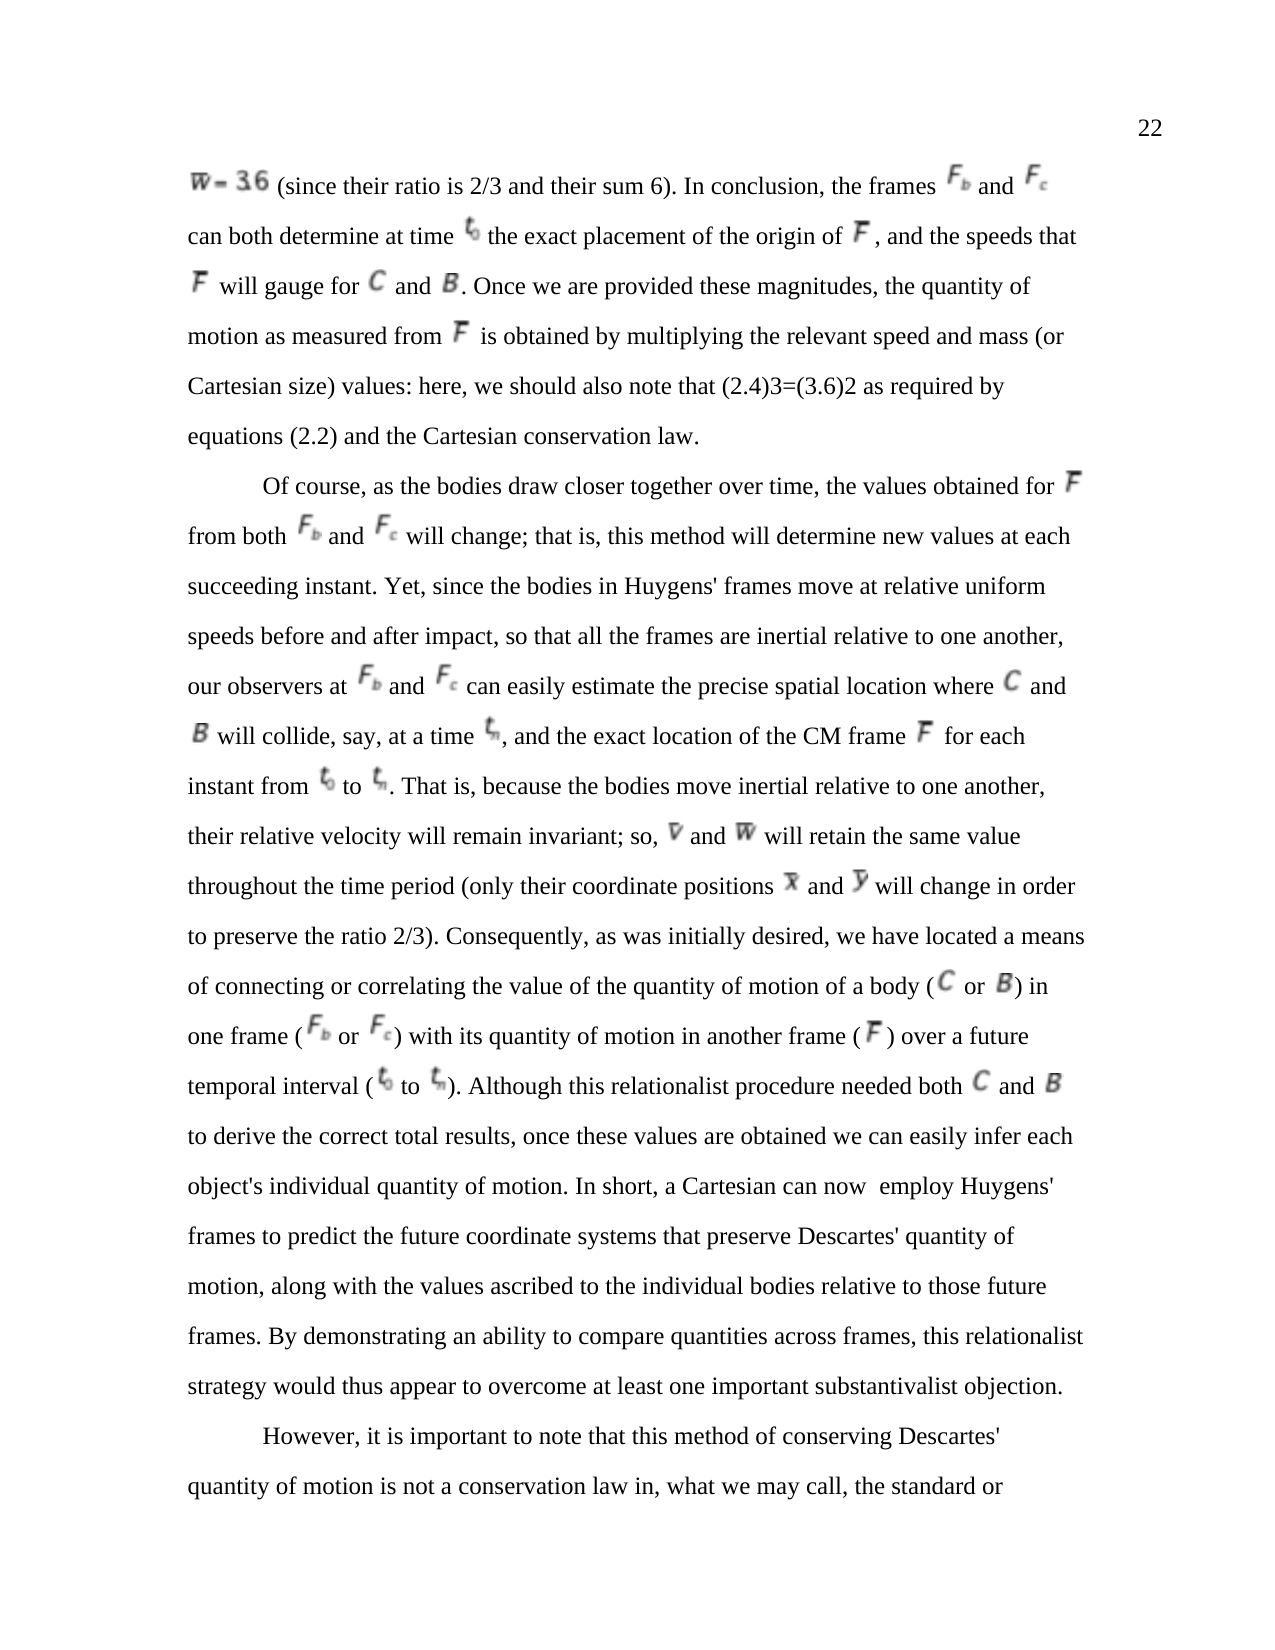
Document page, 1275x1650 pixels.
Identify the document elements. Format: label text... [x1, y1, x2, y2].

picture [373, 1063, 395, 1095]
picture [426, 1063, 447, 1095]
picture [991, 973, 1014, 995]
picture [1040, 1073, 1064, 1095]
picture [969, 1069, 993, 1095]
text Of course, as the bodies draw closer together over time, the values obtained for from both and will change; that is, this method will determine new values at each succeeding instant. Yet, since the bodies in Huygens' frames move at relative uniform speeds before and after impact, so that all the frames are inertial relative to one another, our observers at and can easily estimate the precise spatial location where and will collide, say, at a time , and the exact location of the CM frame for each instant from to . That is, because the bodies move inertial relative to one another, their relative velocity will remain invariant; so, and will retain the same value throughout the time period (only their coordinate positions and will change in order to preserve the ratio 2/3). Consequently, as was initially desired, we have located a means of connecting or correlating the value of the quantity of motion of a body ( or ) in one frame ( or ) with its quantity of motion in another frame () over a future temporal interval ( to ). Although this relationalist procedure needed both and to derive the correct total results, once these values are obtained we can easily infer each object's individual quantity of motion. In short, a Cartesian can now employ Huygens' frames to predict the future coordinate systems that preserve Descartes' quantity of motion, along with the values ascribed to the individual bodies relative to those future frames. By demonstrating an ability to compare quantities across frames, this relationalist strategy would thus appear to overcome at least one important substantivalist objection. [187, 450, 1087, 1400]
picture [732, 821, 758, 845]
picture [431, 663, 460, 695]
picture [480, 713, 502, 745]
picture [187, 723, 211, 745]
picture [187, 269, 213, 295]
picture [368, 763, 389, 795]
picture [780, 871, 802, 895]
picture [861, 1019, 887, 1045]
picture [1060, 469, 1087, 495]
picture [1020, 163, 1049, 195]
picture [437, 273, 461, 295]
picture [665, 821, 684, 845]
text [187, 150, 1087, 450]
picture [912, 719, 938, 745]
picture [365, 1013, 394, 1045]
picture [315, 763, 336, 795]
picture [302, 1013, 332, 1045]
picture [848, 219, 875, 245]
picture [934, 969, 958, 995]
picture [448, 319, 474, 345]
picture [942, 163, 972, 195]
picture [849, 868, 869, 895]
picture [353, 663, 383, 695]
picture [460, 213, 481, 245]
picture [365, 269, 389, 295]
picture [293, 513, 322, 545]
picture [370, 513, 400, 545]
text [187, 1400, 1087, 1500]
picture [187, 169, 271, 195]
picture [1000, 669, 1024, 695]
